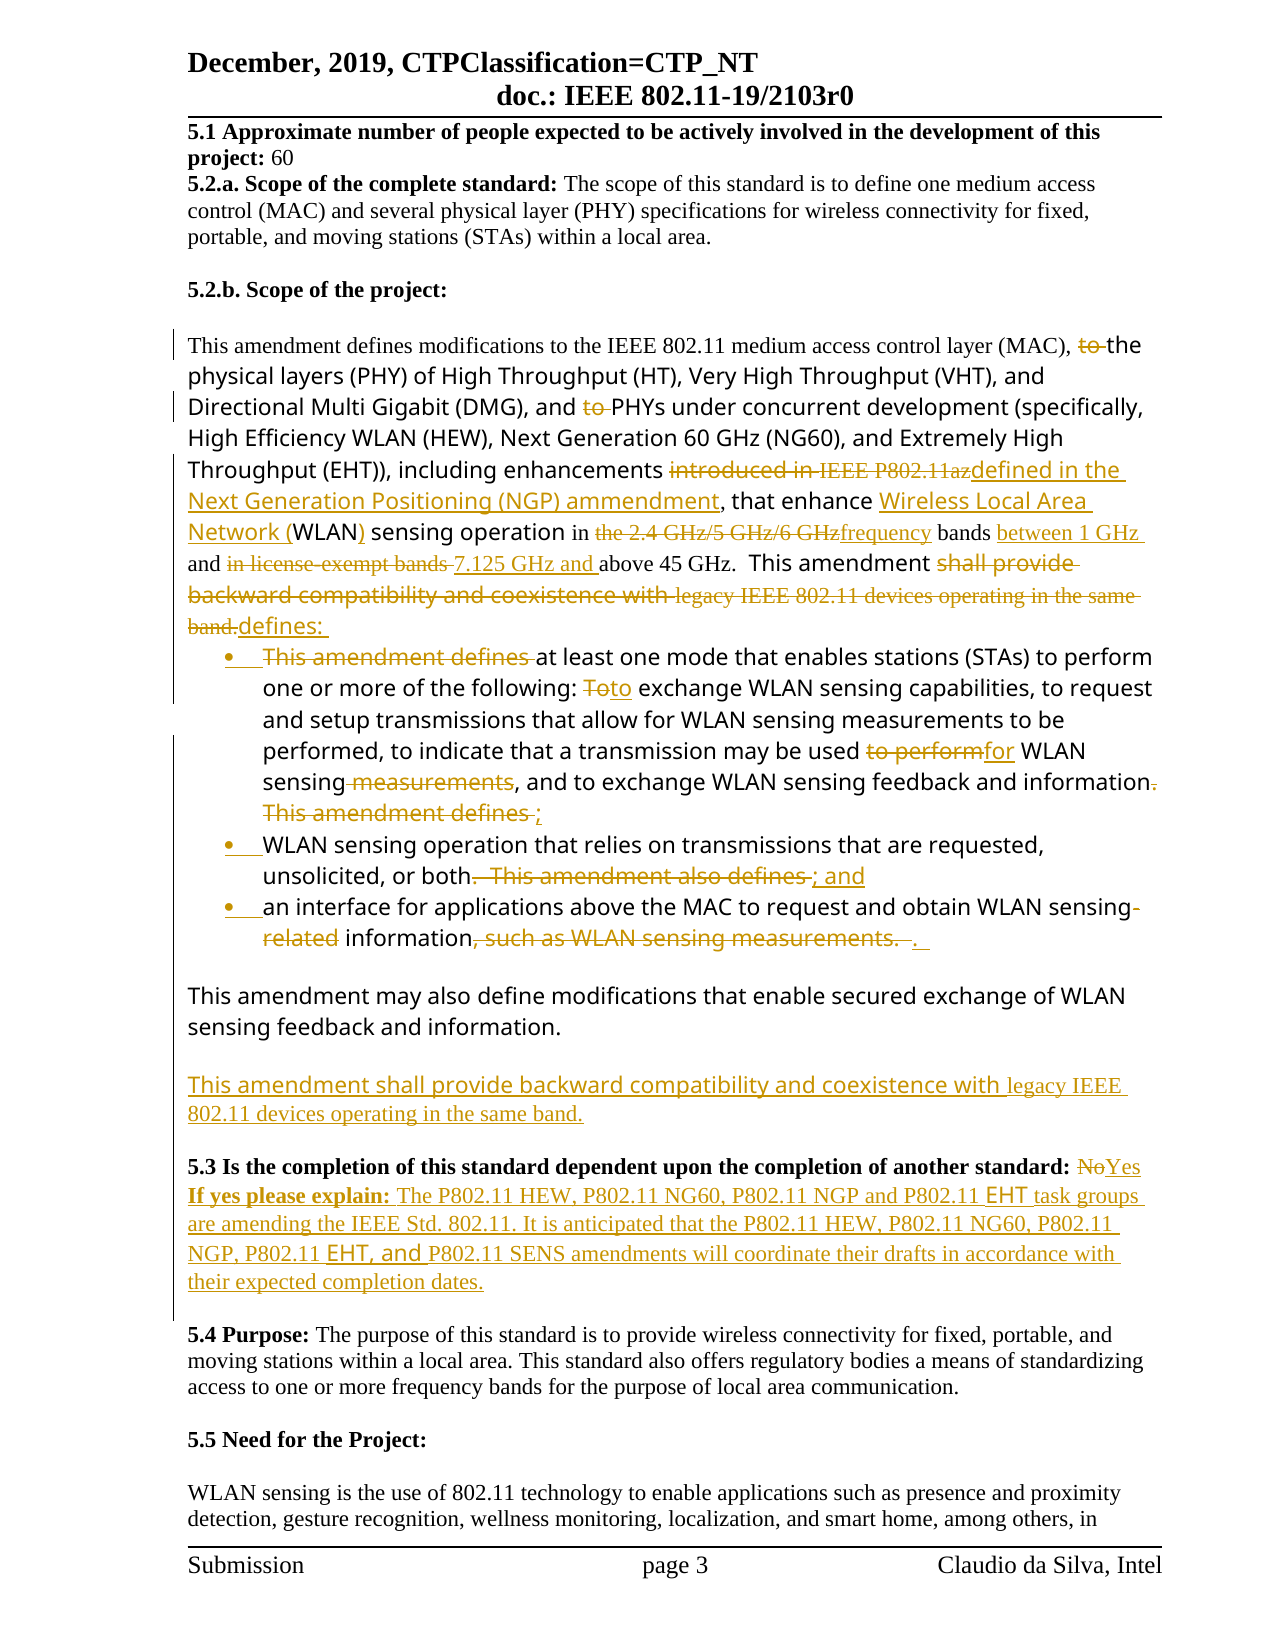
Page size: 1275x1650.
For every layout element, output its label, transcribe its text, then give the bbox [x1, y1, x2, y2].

text 5.3 Is the completion of this standard dependent upon the completion of another standard: [187, 1153, 1162, 1179]
list WLAN sensing operation that relies on transmissions that are requested, unsolicited, or both [225, 829, 1162, 891]
list at least one mode that enables stations (STAs) to perform one or more of the following: exchange WLAN sensing capabilities, to request and setup transmissions that allow for WLAN sensing measurements to be performed, to indicate that a transmission may be used WLAN sensing, and to exchange WLAN sensing feedback and information [225, 641, 1162, 829]
text 5.2.a. Scope of the complete standard: The scope of this standard is to define one medium access control (MAC) and several physical layer (PHY) specifications for wireless connectivity for fixed, portable, and moving stations (STAs) within a local area. [187, 171, 1162, 249]
text This amendment may also define modifications that enable secured exchange of WLAN sensing feedback and information. [187, 980, 1162, 1042]
text 5.1 Approximate number of people expected to be actively involved in the development of this project: 60 [187, 118, 1162, 171]
text This amendment defines modifications to the IEEE 802.11 medium access control layer (MAC), the physical layers (PHY) of High Throughput (HT), Very High Throughput (VHT), and Directional Multi Gigabit (DMG), and PHYs under concurrent development (specifically, High Efficiency WLAN (HEW), Next Generation 60 GHz (NG60), and Extremely High Throughput (EHT)), including enhancements , that enhance WLAN sensing operation in bands and above 45 GHz. This amendment [187, 329, 1162, 641]
list an interface for applications above the MAC to request and obtain WLAN sensing information [225, 891, 1162, 954]
text 5.5 Need for the Project: [187, 1426, 1162, 1452]
text 5.2.b. Scope of the project: [187, 276, 1162, 302]
text 5.4 Purpose: The purpose of this standard is to provide wireless connectivity for fixed, portable, and moving stations within a local area. This standard also offers regulatory bodies a means of standardizing access to one or more frequency bands for the purpose of local area communication. [187, 1321, 1162, 1400]
